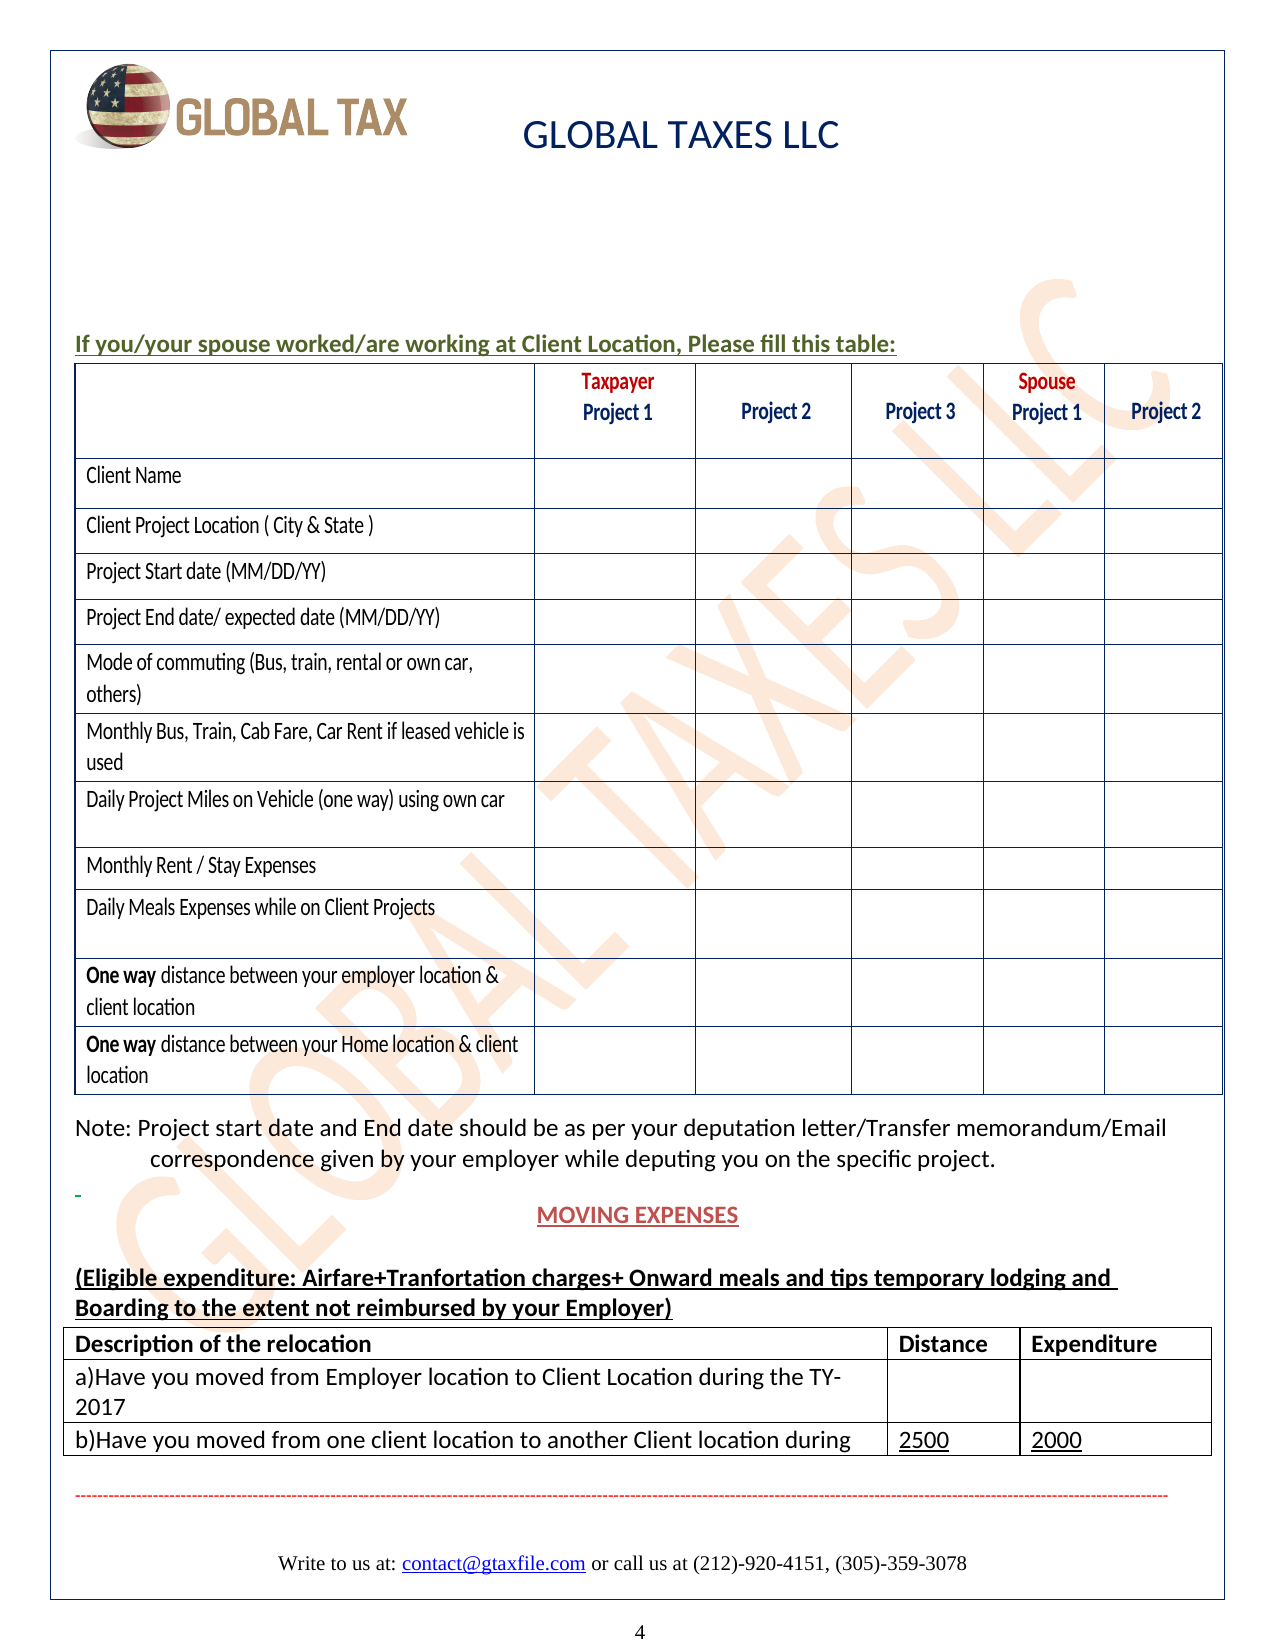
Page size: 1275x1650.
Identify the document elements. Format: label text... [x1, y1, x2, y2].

table_cell [852, 645, 983, 713]
table_cell [696, 782, 851, 847]
table_cell [852, 459, 983, 507]
table_header [76, 364, 534, 457]
table_cell [984, 959, 1104, 1026]
table_cell [696, 1027, 851, 1094]
table_cell Client Project Location ( City & State ) [76, 509, 534, 553]
table_cell [535, 509, 695, 553]
table_cell [696, 600, 851, 644]
table_header Spouse Project 1 [984, 364, 1104, 457]
table_cell [852, 959, 983, 1026]
table_cell Monthly Rent / Stay Expenses [76, 848, 534, 889]
table_cell [852, 714, 983, 781]
table_cell [852, 848, 983, 889]
table_cell [696, 645, 851, 713]
table_cell [852, 782, 983, 847]
table_cell Project End date/ expected date (MM/DD/YY) [76, 600, 534, 644]
table_cell b)Have you moved from one client location to another Client location during the TY-2017 [64, 1423, 887, 1454]
table_cell [852, 600, 983, 644]
table_cell Client Name [76, 459, 534, 507]
table_cell [984, 645, 1104, 713]
table_cell [1021, 1360, 1211, 1422]
table_cell [535, 459, 695, 507]
table_header Project 2 [696, 364, 851, 457]
table_cell [1105, 959, 1222, 1026]
picture [75, 63, 408, 149]
table_cell 2500 [888, 1423, 1019, 1454]
table_cell [1105, 509, 1222, 553]
table_cell [984, 554, 1104, 599]
table_cell a)Have you moved from Employer location to Client Location during the TY-2017 [64, 1360, 887, 1422]
table_cell [535, 645, 695, 713]
table_cell One way distance between your Home location & client location [76, 1027, 534, 1094]
table_cell [852, 554, 983, 599]
table_cell [1105, 714, 1222, 781]
table_header Distance [888, 1328, 1019, 1359]
table_cell [984, 714, 1104, 781]
table_cell [888, 1360, 1019, 1422]
table_cell 2000 [1021, 1423, 1211, 1454]
table_header Description of the relocation [64, 1328, 887, 1359]
table_cell Daily Project Miles on Vehicle (one way) using own car [76, 782, 534, 847]
text If you/your spouse worked/are working at Client Location, Please fill this table: [75, 329, 1200, 359]
table_cell [696, 848, 851, 889]
table_cell [1105, 554, 1222, 599]
table_header Expenditure [1021, 1328, 1211, 1359]
table_cell Daily Meals Expenses while on Client Projects [76, 890, 534, 957]
table_cell One way distance between your employer location & client location [76, 959, 534, 1026]
table_cell [1105, 600, 1222, 644]
table_cell [852, 890, 983, 957]
table_cell [535, 848, 695, 889]
table_cell [1105, 459, 1222, 507]
table_cell [696, 459, 851, 507]
table_cell [535, 600, 695, 644]
table_header Project 3 [852, 364, 983, 457]
table_cell [984, 782, 1104, 847]
table_cell [1105, 645, 1222, 713]
table_cell [984, 890, 1104, 957]
table_cell [1105, 890, 1222, 957]
table_cell Mode of commuting (Bus, train, rental or own car, others) [76, 645, 534, 713]
table_cell [535, 890, 695, 957]
table_cell Project Start date (MM/DD/YY) [76, 554, 534, 599]
table_cell [1105, 1027, 1222, 1094]
table_cell Monthly Bus, Train, Cab Fare, Car Rent if leased vehicle is used [76, 714, 534, 781]
text MOVING EXPENSES [75, 1199, 1200, 1230]
table_cell [535, 959, 695, 1026]
table_cell [984, 459, 1104, 507]
table_cell [1105, 782, 1222, 847]
table_cell [984, 1027, 1104, 1094]
text Note: Project start date and End date should be as per your deputation letter/Transfer memorandum/Email correspondence given by your employer while deputing you on the specific project. [75, 1112, 1200, 1173]
table_header Taxpayer Project 1 [535, 364, 695, 457]
table_cell [535, 782, 695, 847]
table_cell [535, 554, 695, 599]
table_cell [696, 714, 851, 781]
table_header Project 2 [1105, 364, 1222, 457]
table_cell [696, 890, 851, 957]
text (Eligible expenditure: Airfare+Tranfortation charges+ Onward meals and tips temporary lodging and Boarding to the extent not reimbursed by your Employer) [75, 1262, 1200, 1323]
table_cell [852, 1027, 983, 1094]
table_cell [696, 509, 851, 553]
table_cell [696, 554, 851, 599]
table_cell [984, 848, 1104, 889]
table_cell [1105, 848, 1222, 889]
table_cell [984, 509, 1104, 553]
table_cell [535, 1027, 695, 1094]
table_cell [984, 600, 1104, 644]
table_cell [696, 959, 851, 1026]
table_cell [852, 509, 983, 553]
table_cell [535, 714, 695, 781]
